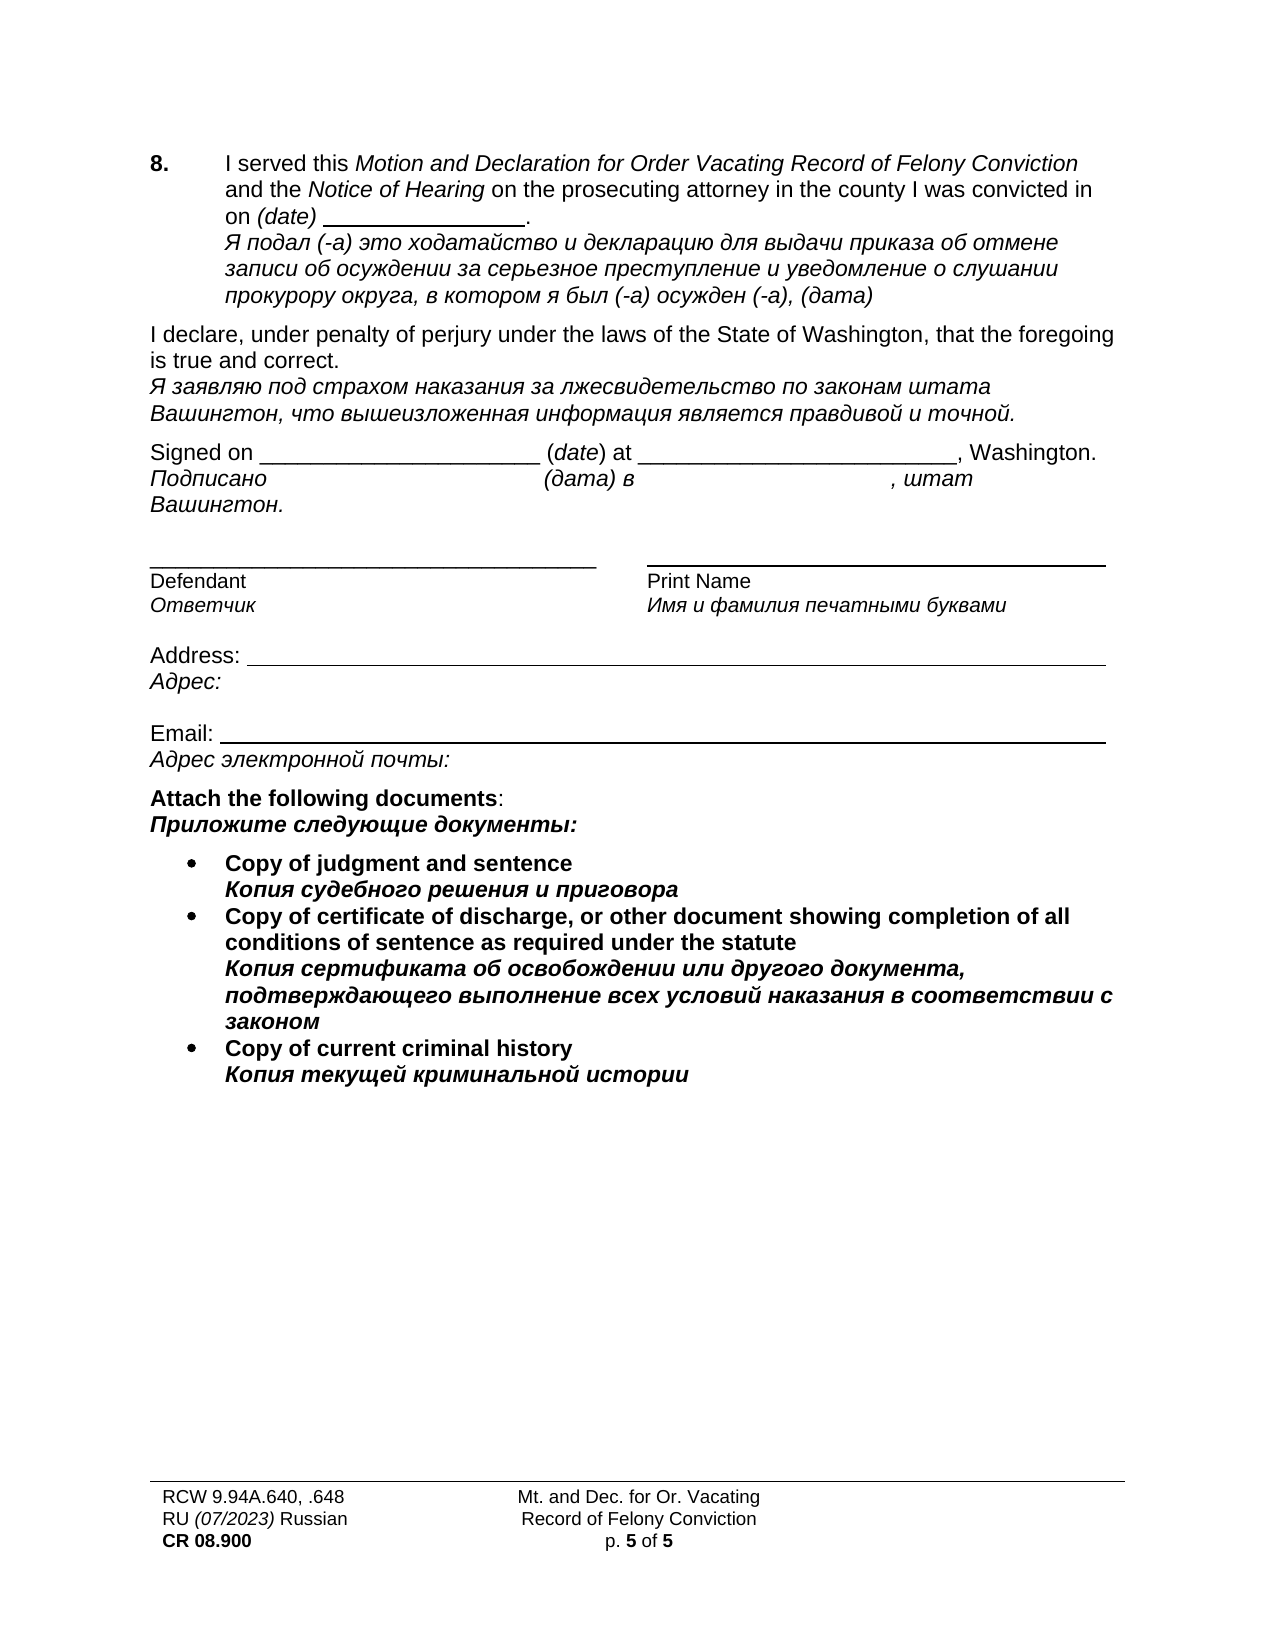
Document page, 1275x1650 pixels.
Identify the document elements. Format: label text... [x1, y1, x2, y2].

text Я подал (-а) это ходатайство и декларацию для выдачи приказа об отмене записи об осуждении за серьезное преступление и уведомление о слушании прокурору округа, в котором я был (-а) осужден (-а), (дата) [150, 229, 1116, 308]
text Адрес электронной почты: [150, 746, 1116, 772]
list Copy of judgment and sentence [187, 850, 1116, 876]
text Signed on ______________________ (date) at _________________________, Washington. [150, 438, 1116, 465]
text Defendant Print Name [150, 569, 1116, 593]
text Address: [150, 642, 1116, 668]
list Копия текущей криминальной истории [225, 1061, 1116, 1087]
list Copy of certificate of discharge, or other document showing completion of all conditions of sentence as required under the statute [187, 903, 1116, 955]
text I declare, under penalty of perjury under the laws of the State of Washington, that the foregoing is true and correct. [150, 321, 1116, 373]
text Подписано (дата) в , штат Вашингтон. [150, 465, 1116, 518]
list Copy of current criminal history [187, 1034, 1116, 1061]
text Адрес: [150, 668, 1116, 694]
text ___________________________________ [150, 543, 1125, 569]
text 8. I served this Motion and Declaration for Order Vacating Record of Felony Conviction and the Notice of Hearing on the prosecuting attorney in the county I was convicted in on (date) . [150, 150, 1116, 229]
text Attach the following documents: [150, 785, 1116, 811]
text Я заявляю под страхом наказания за лжесвидетельство по законам штата Вашингтон, что вышеизложенная информация является правдивой и точной. [150, 373, 1116, 426]
text Email: [150, 719, 1116, 746]
list Копия судебного решения и приговора [225, 876, 1116, 903]
text Приложите следующие документы: [150, 811, 1116, 837]
text Ответчик Имя и фамилия печатными буквами [150, 593, 1116, 617]
list Копия сертификата об освобождении или другого документа, подтверждающего выполнение всех условий наказания в соответствии с законом [225, 955, 1116, 1034]
